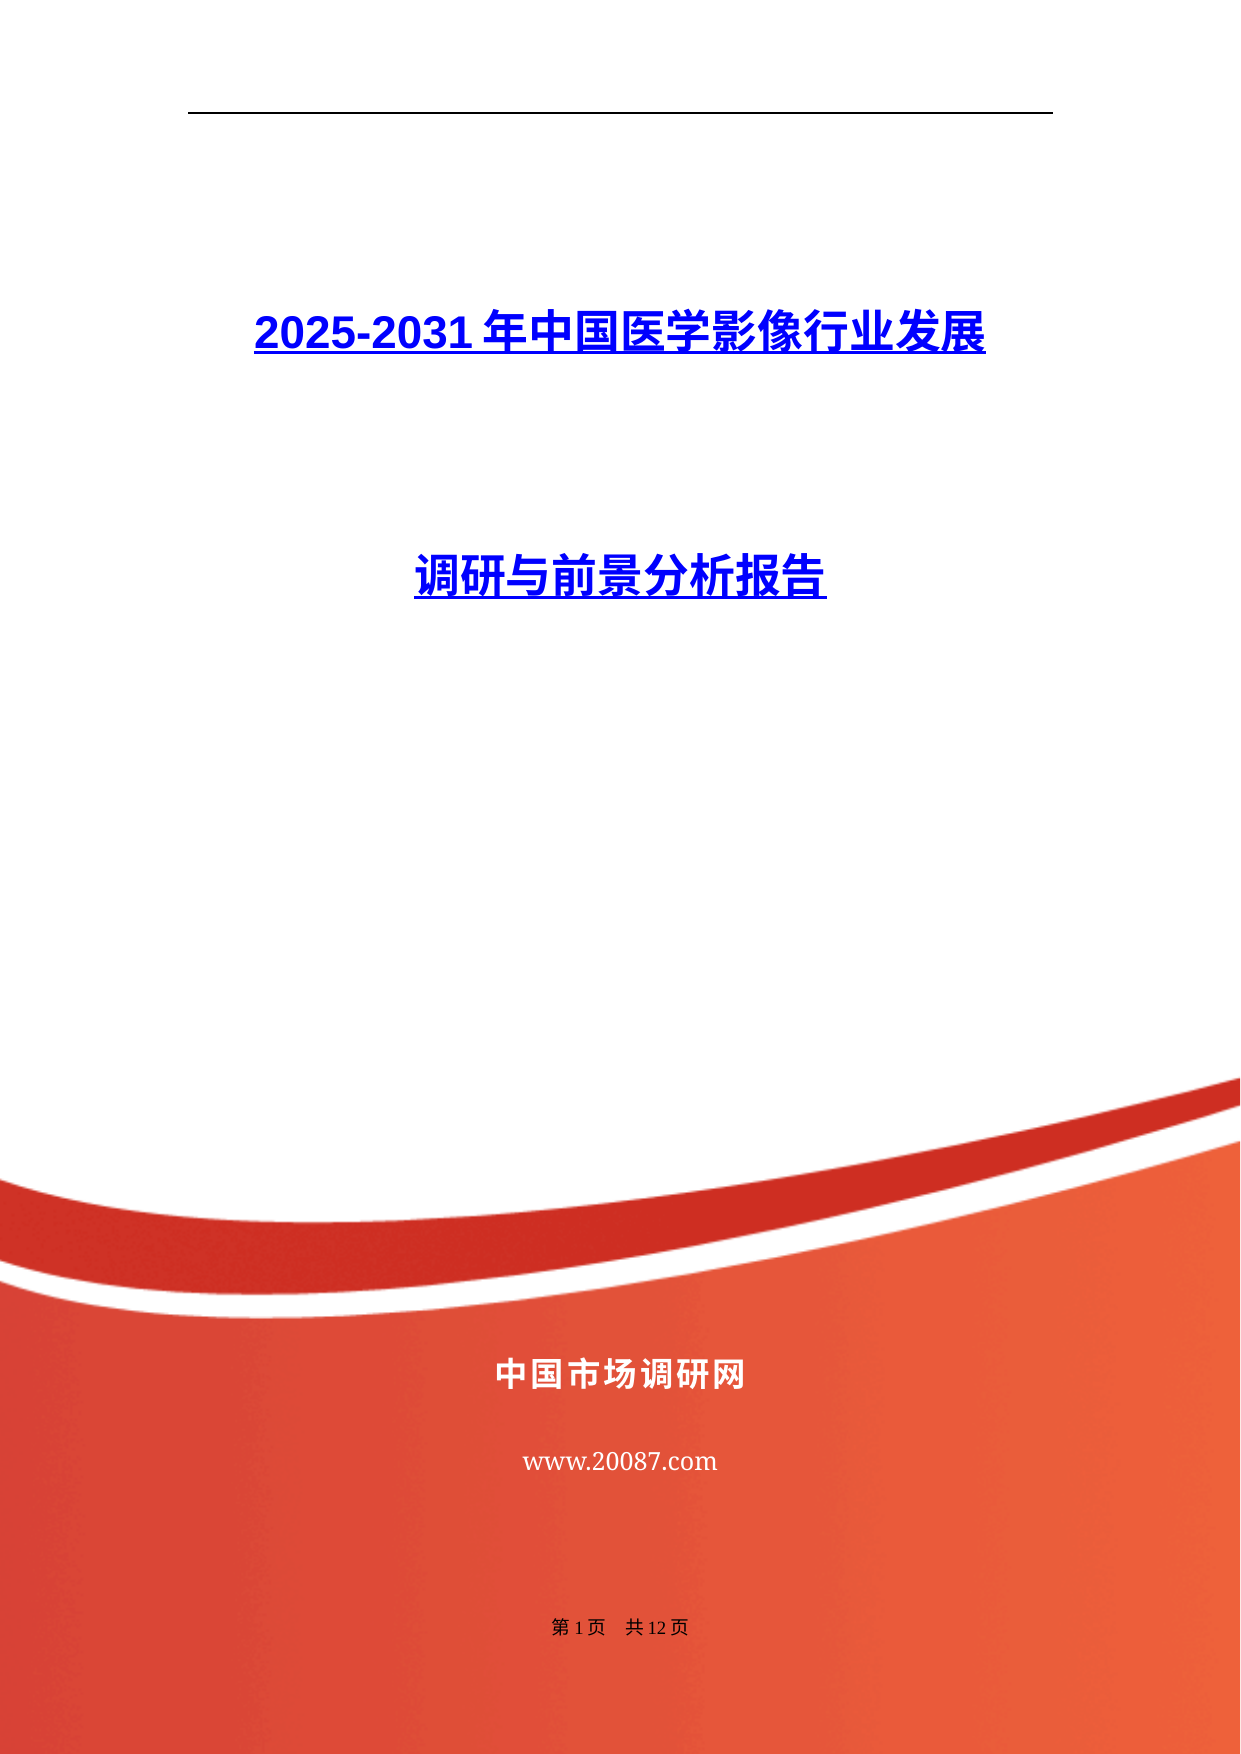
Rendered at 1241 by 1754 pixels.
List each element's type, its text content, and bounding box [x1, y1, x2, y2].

picture [0, 1006, 1241, 1754]
table_header 2025-2031年中国医学影像行业发展调研与前景分析报告 [188, 207, 1053, 773]
text www.20087.com [187, 1428, 1053, 1493]
subtitle 中国市场调研网 [187, 1339, 1053, 1404]
